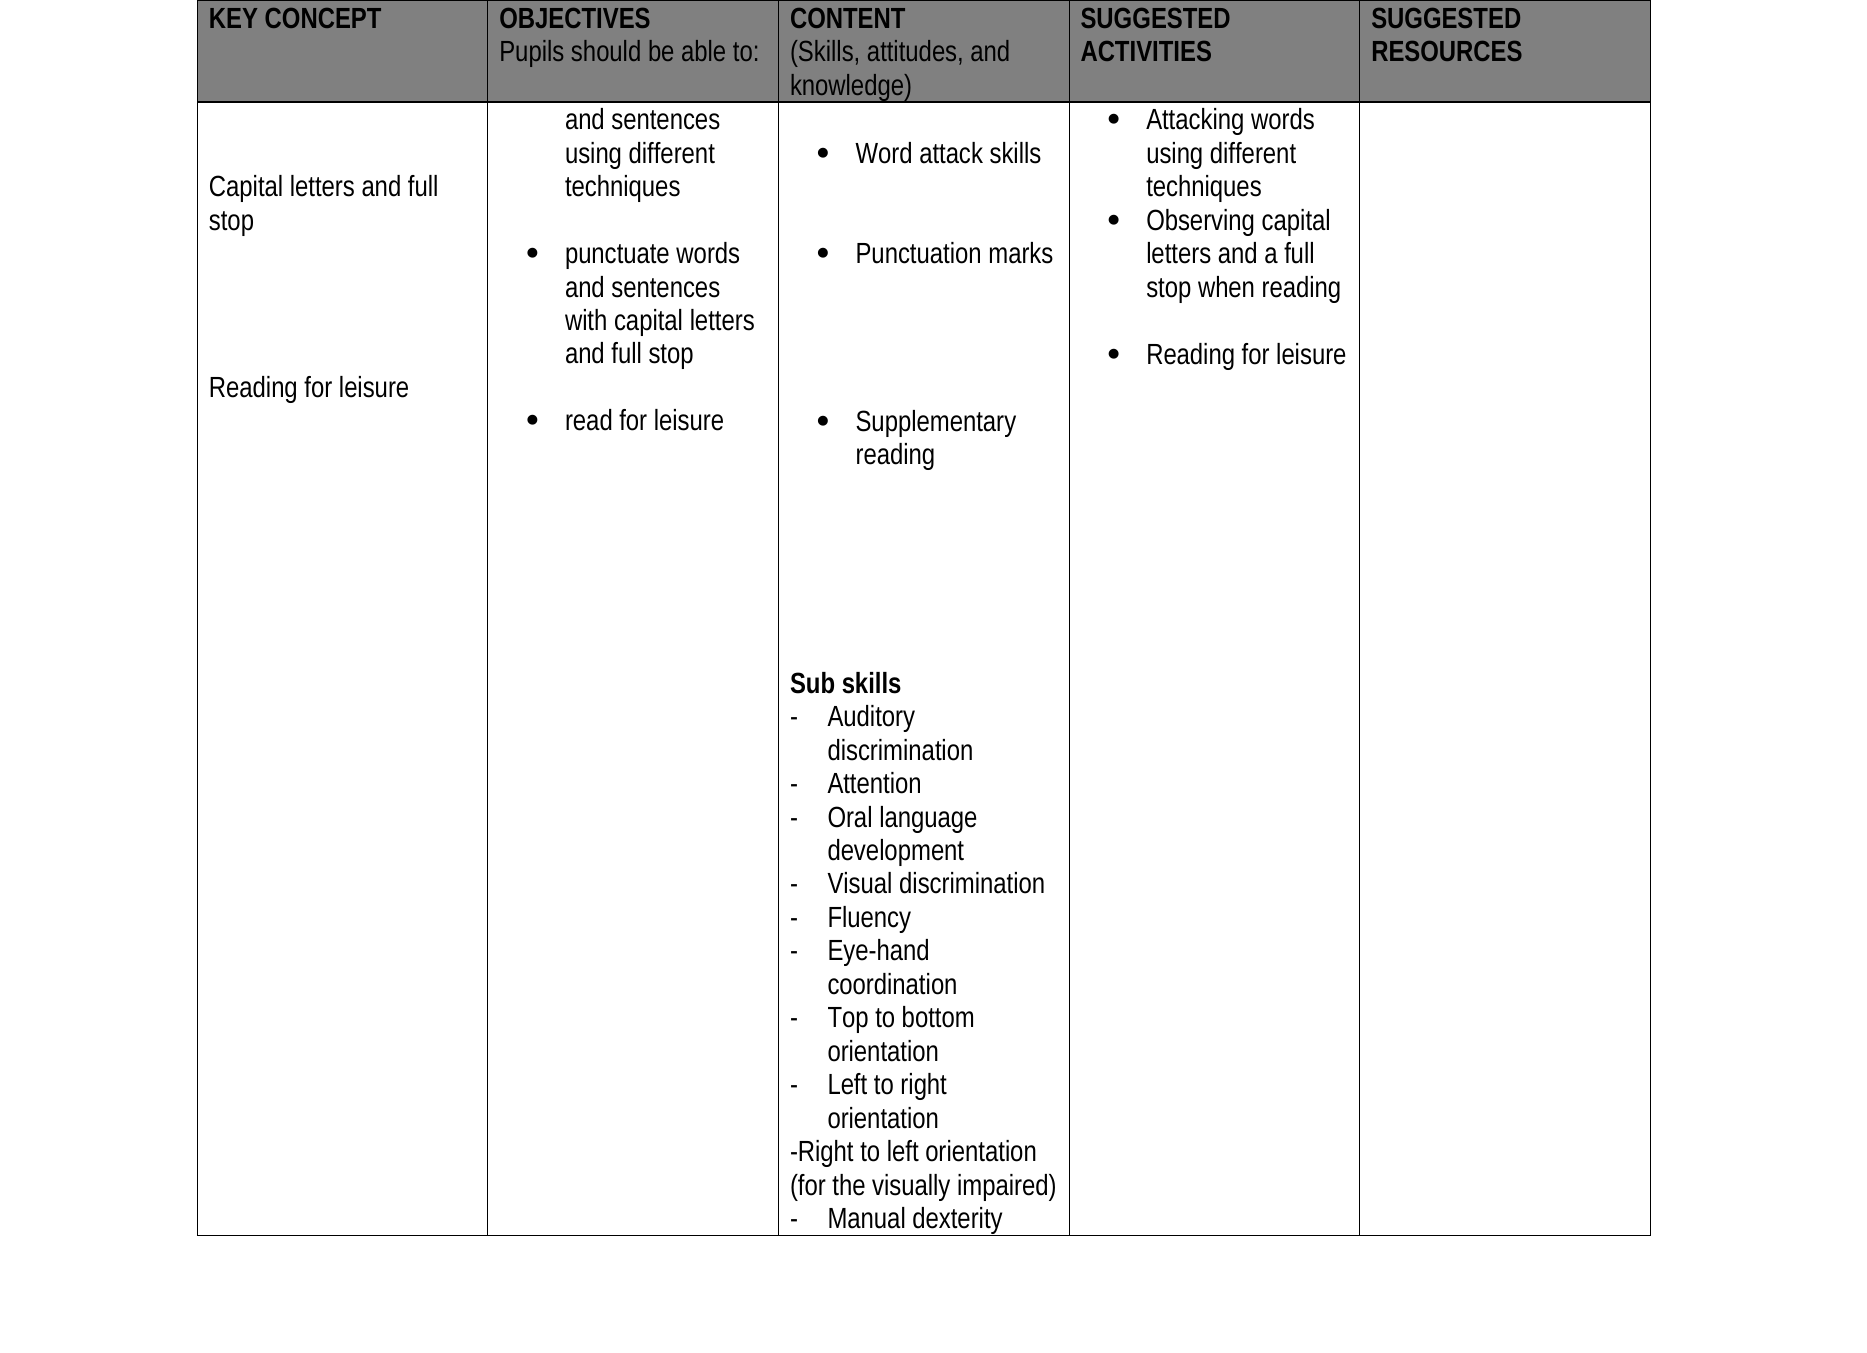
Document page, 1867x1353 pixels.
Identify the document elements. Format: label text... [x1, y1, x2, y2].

table_header OBJECTIVES Pupils should be able to: [488, 1, 778, 101]
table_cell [1070, 103, 1359, 1234]
table_header SUGGESTED ACTIVITIES [1070, 1, 1359, 101]
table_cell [198, 103, 487, 1234]
table_header KEY CONCEPT [198, 1, 487, 101]
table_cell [1360, 103, 1650, 1234]
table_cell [779, 103, 1069, 1234]
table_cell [488, 103, 778, 1234]
table_header SUGGESTED RESOURCES [1360, 1, 1650, 101]
table_header CONTENT (Skills, attitudes, and knowledge) [779, 1, 1069, 101]
